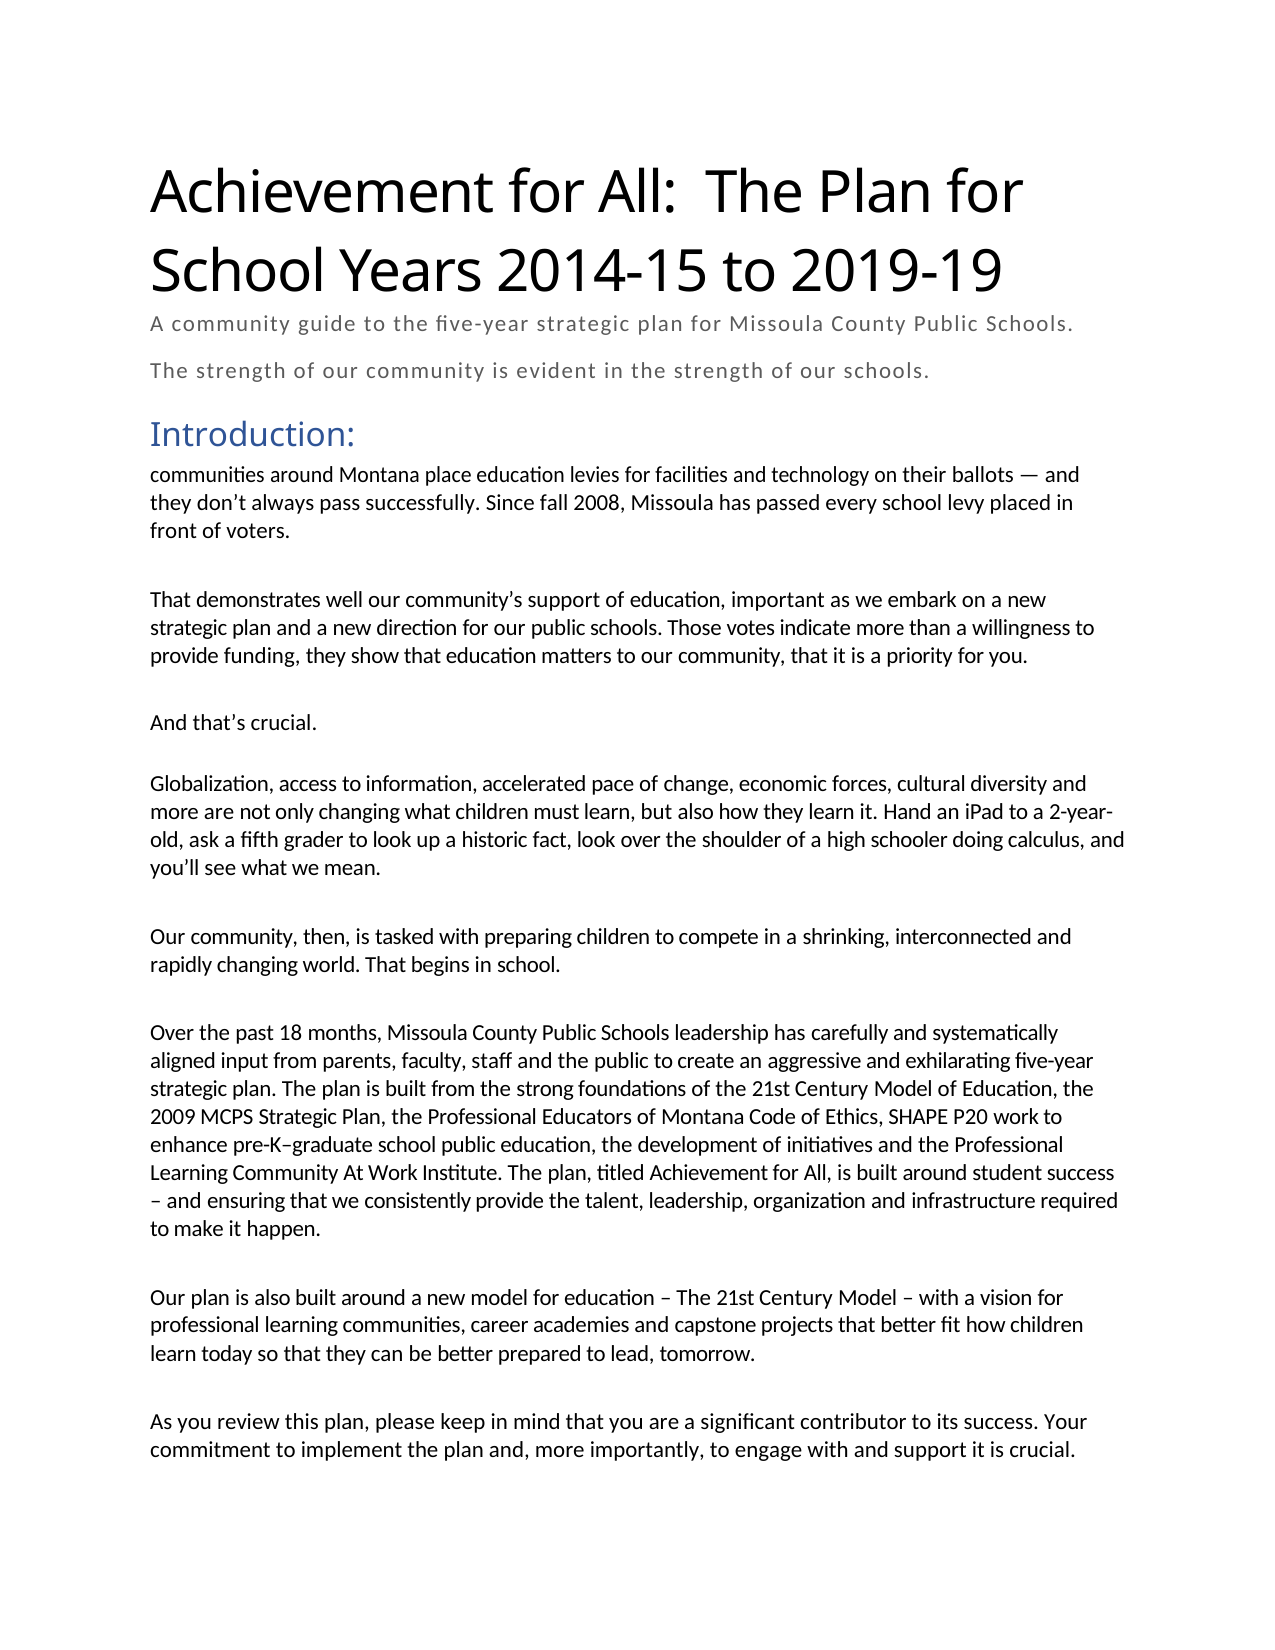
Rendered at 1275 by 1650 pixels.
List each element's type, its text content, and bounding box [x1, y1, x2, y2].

subtitle A community guide to the five-year strategic plan for Missoula County Public Schools. [150, 309, 1125, 337]
text Our community, then, is tasked with preparing children to compete in a shrinking, interconnected and rapidly changing world. That begins in school. [150, 922, 1125, 978]
text And that’s crucial. [150, 708, 1125, 736]
text As you review this plan, please keep in mind that you are a significant contributor to its success. Your commitment to implement the plan and, more importantly, to engage with and support it is crucial. [150, 1407, 1125, 1463]
subtitle The strength of our community is evident in the strength of our schools. [150, 356, 1125, 384]
text Over the past 18 months, Missoula County Public Schools leadership has carefully and systematically aligned input from parents, faculty, staff and the public to create an aggressive and exhilarating five-year strategic plan. The plan is built from the strong foundations of the 21st Century Model of Education, the 2009 MCPS Strategic Plan, the Professional Educators of Montana Code of Ethics, SHAPE P20 work to enhance pre-K–graduate school public education, the development of initiatives and the Professional Learning Community At Work Institute. The plan, titled Achievement for All, is built around student success – and ensuring that we consistently provide the talent, leadership, organization and infrastructure required to make it happen. [150, 1018, 1125, 1242]
text Our plan is also built around a new model for education – The 21st Century Model – with a vision for professional learning communities, career academies and capstone projects that better fit how children learn today so that they can be better prepared to lead, tomorrow. [150, 1283, 1125, 1367]
text Globalization, access to information, accelerated pace of change, economic forces, cultural diversity and more are not only changing what children must learn, but also how they learn it. Hand an iPad to a 2-year-old, ask a fifth grader to look up a historic fact, look over the shoulder of a high schooler doing calculus, and you’ll see what we mean. [150, 769, 1125, 881]
title Achievement for All: The Plan for School Years 2014-15 to 2019-19 [150, 150, 1125, 309]
text That demonstrates well our community’s support of education, important as we embark on a new strategic plan and a new direction for our public schools. Those votes indicate more than a willingness to provide funding, they show that education matters to our community, that it is a priority for you. [150, 585, 1125, 669]
subtitle Introduction: [150, 411, 1125, 456]
text communities around Montana place education levies for facilities and technology on their ballots — and they don’t always pass successfully. Since fall 2008, Missoula has passed every school levy placed in front of voters. [150, 460, 1125, 544]
